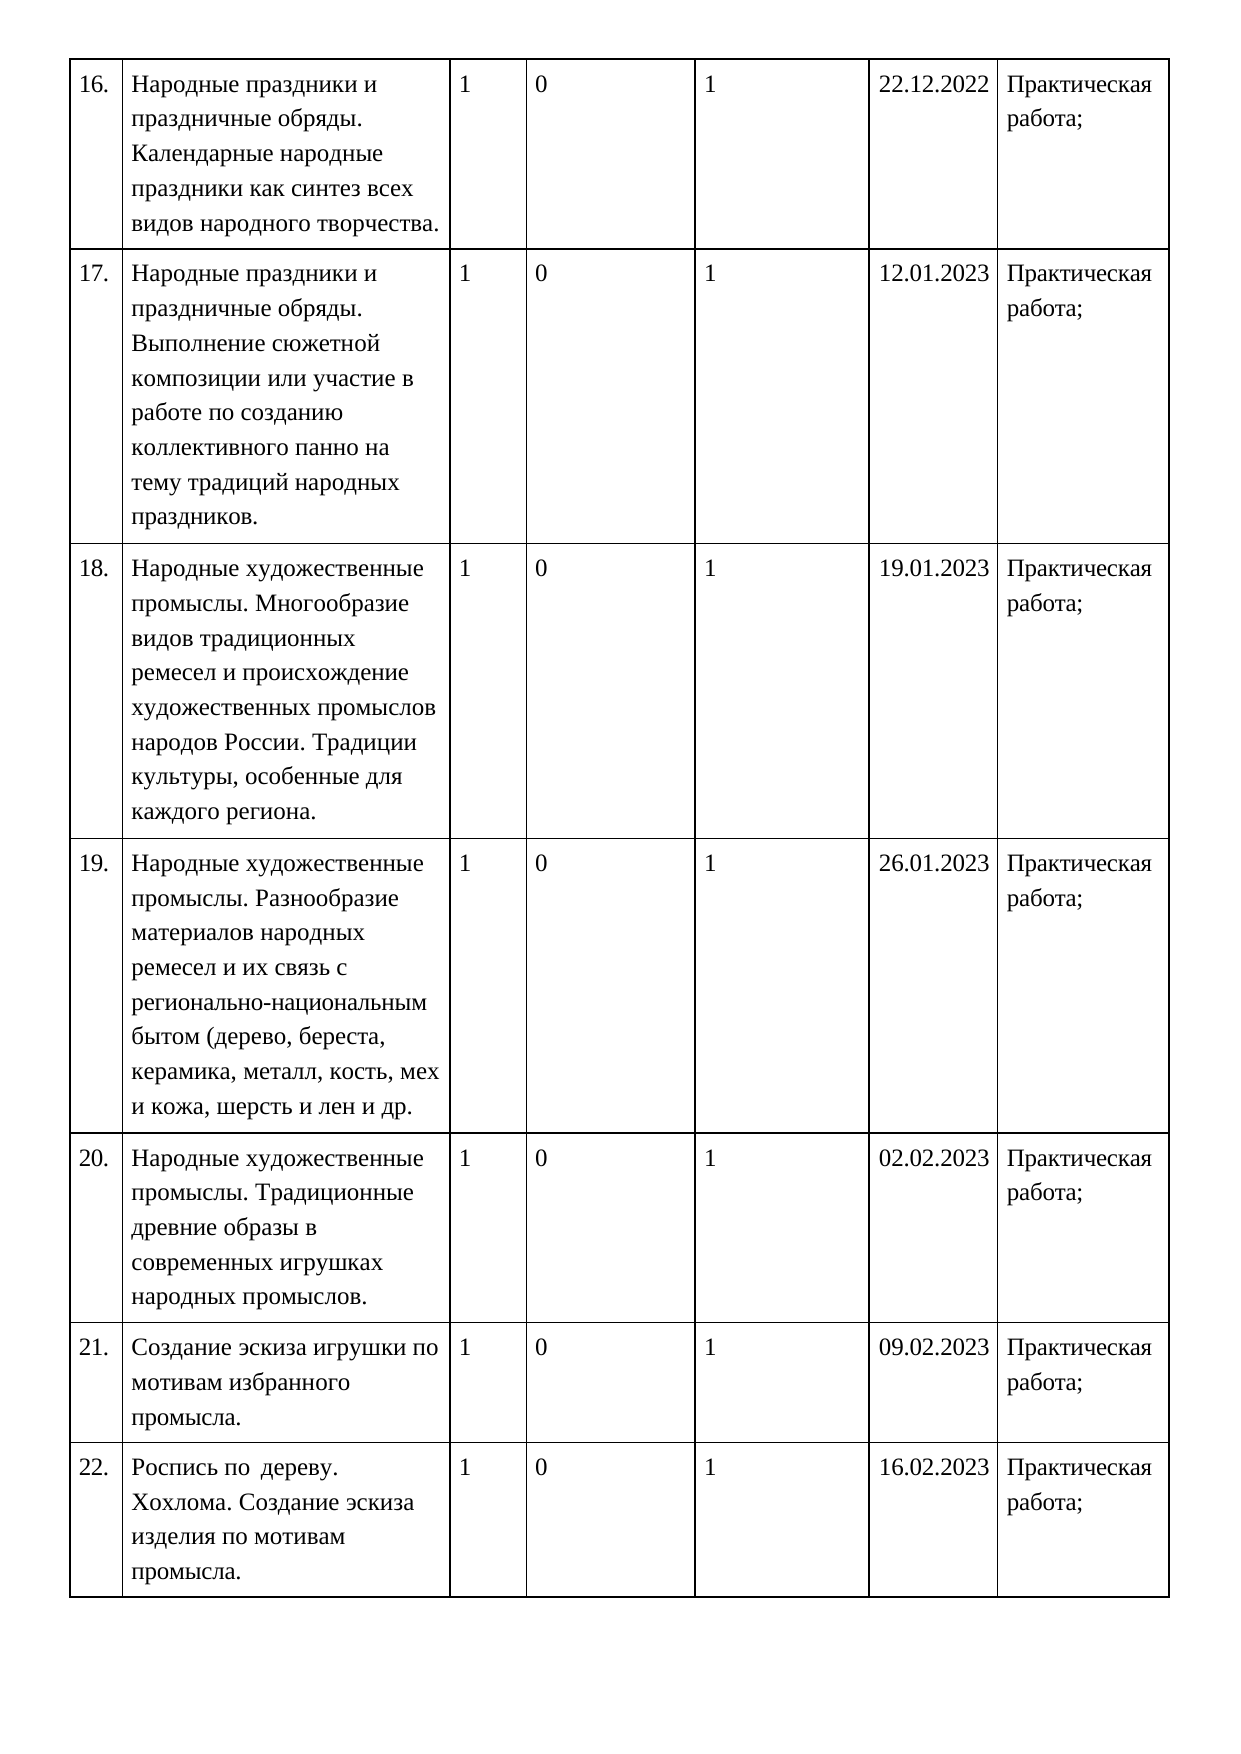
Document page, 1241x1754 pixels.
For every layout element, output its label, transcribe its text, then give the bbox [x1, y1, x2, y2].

table_cell 1 [451, 544, 526, 837]
table_cell Практическая работа; [998, 544, 1168, 837]
table_header Практическая работа; [998, 60, 1168, 248]
table_cell 0 [527, 839, 694, 1132]
table_cell 02.02.2023 [870, 1134, 997, 1322]
table_cell Практическая работа; [998, 1443, 1168, 1596]
table_cell 1 [696, 544, 868, 837]
table_header 1 [696, 60, 868, 248]
table_cell 1 [451, 1134, 526, 1322]
table_cell 0 [527, 1323, 694, 1441]
table_cell 1 [451, 250, 526, 543]
table_cell 1 [451, 839, 526, 1132]
table_cell 1 [451, 1323, 526, 1441]
table_cell 21. [71, 1323, 122, 1441]
table_cell Роспись по дереву. Хохлома. Создание эскиза изделия по мотивам промысла. [123, 1443, 449, 1596]
table_cell 20. [71, 1134, 122, 1322]
table_cell 1 [451, 1443, 526, 1596]
table_cell Создание эскиза игрушки по мотивам избранного промысла. [123, 1323, 449, 1441]
table_cell 19.01.2023 [870, 544, 997, 837]
table_cell 16.02.2023 [870, 1443, 997, 1596]
table_cell 0 [527, 544, 694, 837]
table_cell Народные художественные промыслы. Многообразие видов традиционных ремесел и происхождение художественных промыслов народов России. Традиции культуры, особенные для каждого региона. [123, 544, 449, 837]
table_cell 26.01.2023 [870, 839, 997, 1132]
table_cell 12.01.2023 [870, 250, 997, 543]
table_cell 22. [71, 1443, 122, 1596]
table_cell 1 [696, 1443, 868, 1596]
table_header 16. [71, 60, 122, 248]
table_cell 1 [696, 250, 868, 543]
table_cell Народные художественные промыслы. Традиционные древние образы в современных игрушках народных промыслов. [123, 1134, 449, 1322]
table_cell 1 [696, 1134, 868, 1322]
table_header 1 [451, 60, 526, 248]
table_cell 0 [527, 250, 694, 543]
table_header Народные праздники и праздничные обряды. Календарные народные праздники как синтез всех видов народного творчества. [123, 60, 449, 248]
table_cell 09.02.2023 [870, 1323, 997, 1441]
table_cell 0 [527, 1443, 694, 1596]
table_cell 18. [71, 544, 122, 837]
table_cell 19. [71, 839, 122, 1132]
table_cell Практическая работа; [998, 839, 1168, 1132]
table_cell 1 [696, 839, 868, 1132]
table_cell 1 [696, 1323, 868, 1441]
table_cell Практическая работа; [998, 1134, 1168, 1322]
table_cell 17. [71, 250, 122, 543]
table_cell Практическая работа; [998, 250, 1168, 543]
table_cell 0 [527, 1134, 694, 1322]
table_header 22.12.2022 [870, 60, 997, 248]
table_cell Народные художественные промыслы. Разнообразие материалов народных ремесел и их связь с регионально-национальным бытом (дерево, береста, керамика, металл, кость, мех и кожа, шерсть и лен и др. [123, 839, 449, 1132]
table_cell Народные праздники и праздничные обряды. Выполнение сюжетной композиции или участие в работе по созданию коллективного панно на тему традиций народных праздников. [123, 250, 449, 543]
table_header 0 [527, 60, 694, 248]
table_cell Практическая работа; [998, 1323, 1168, 1441]
